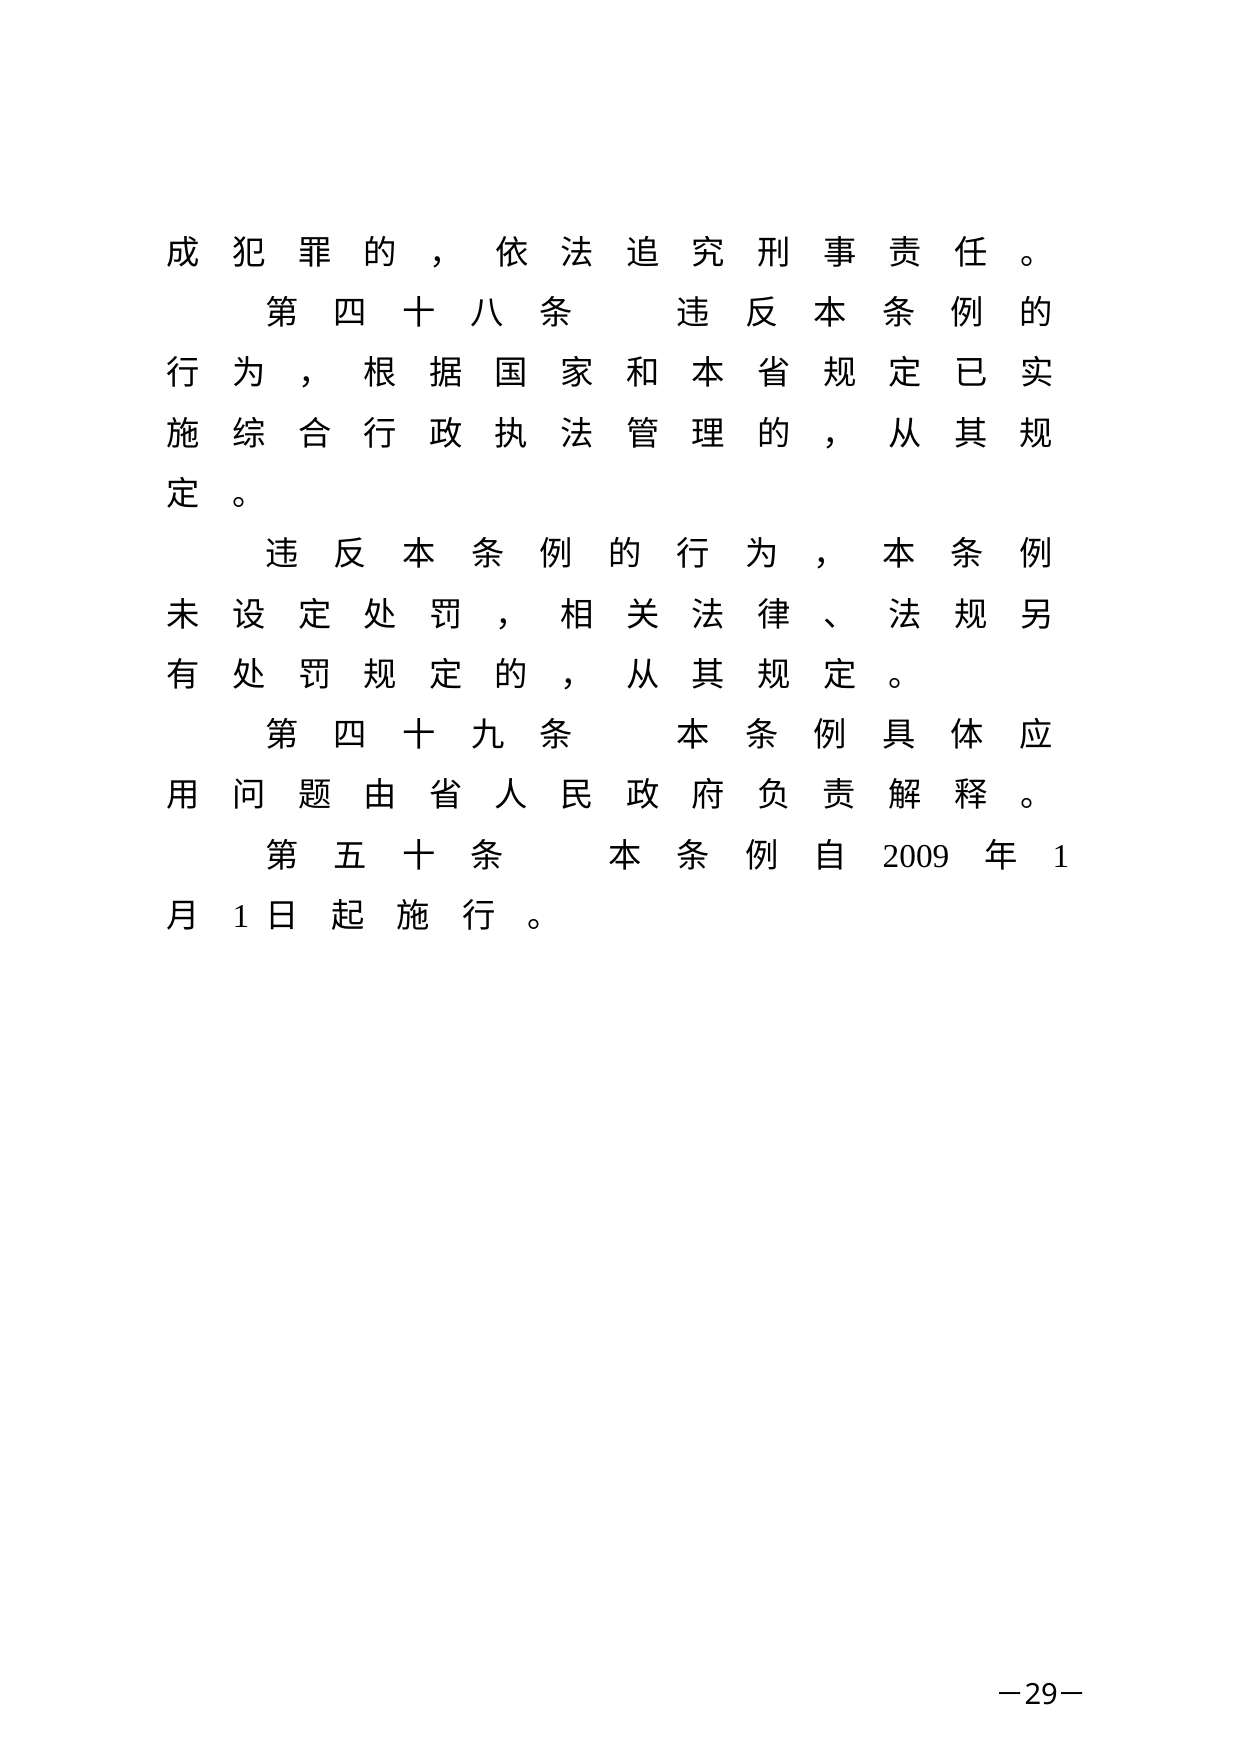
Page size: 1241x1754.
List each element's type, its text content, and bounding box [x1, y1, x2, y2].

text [167, 219, 1085, 280]
text 第五十条 本条例自2009年1月1日起施行。 [167, 822, 1085, 943]
text 第四十八条 违反本条例的行为，根据国家和本省规定已实施综合行政执法管理的，从其规定。 [167, 280, 1085, 521]
text 违反本条例的行为，本条例未设定处罚，相关法律、法规另有处罚规定的，从其规定。 [167, 521, 1085, 702]
text 第四十九条 本条例具体应用问题由省人民政府负责解释。 [167, 702, 1085, 822]
